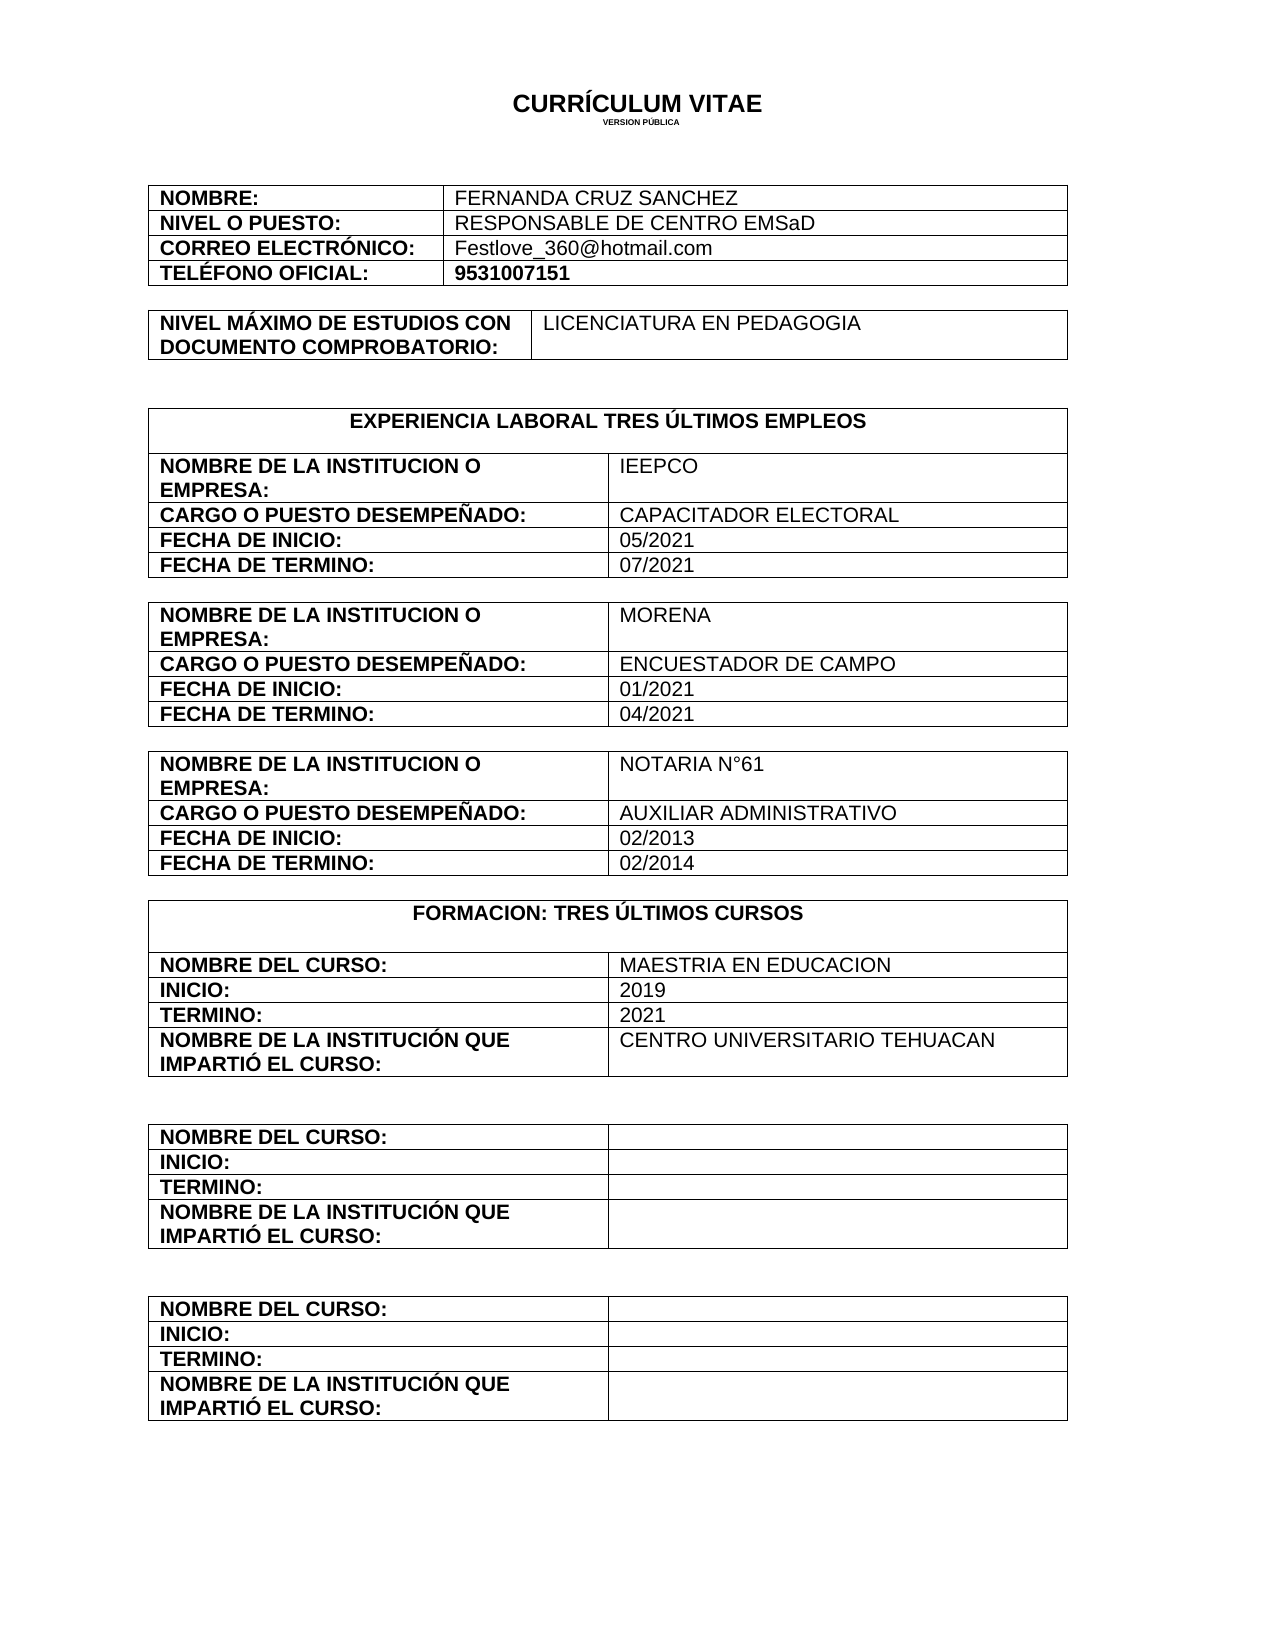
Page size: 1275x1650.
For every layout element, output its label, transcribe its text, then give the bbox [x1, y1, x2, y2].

table_cell FECHA DE TERMINO: [149, 702, 608, 726]
table_cell 02/2013 [609, 826, 1067, 850]
table_header LICENCIATURA EN PEDAGOGIA [532, 311, 1067, 358]
table_cell 02/2014 [609, 851, 1067, 875]
table_cell FECHA DE TERMINO: [149, 851, 608, 875]
table_cell 01/2021 [609, 677, 1067, 701]
table_header FORMACION: TRES ÚLTIMOS CURSOS [149, 901, 1067, 952]
table_cell ENCUESTADOR DE CAMPO [609, 652, 1067, 676]
table_header NOMBRE DEL CURSO: [149, 1125, 608, 1149]
table_cell [609, 1150, 1067, 1174]
table_cell [609, 1322, 1067, 1346]
table_cell 2019 [609, 978, 1067, 1002]
table_header NOMBRE DE LA INSTITUCION O EMPRESA: [149, 603, 608, 651]
table_cell FECHA DE INICIO: [149, 826, 608, 850]
table_cell FECHA DE TERMINO: [149, 553, 608, 577]
table_cell [609, 1175, 1067, 1199]
table_header FERNANDA CRUZ SANCHEZ [444, 186, 1067, 209]
table_header MORENA [609, 603, 1067, 651]
table_cell CARGO O PUESTO DESEMPEÑADO: [149, 652, 608, 676]
table_cell [609, 1347, 1067, 1371]
table_cell [609, 1200, 1067, 1248]
table_header NOMBRE DE LA INSTITUCION O EMPRESA: [149, 752, 608, 800]
table_cell Festlove_360@hotmail.com [444, 236, 1067, 259]
table_cell TERMINO: [149, 1347, 608, 1371]
table_cell INICIO: [149, 978, 608, 1002]
table_cell [609, 1372, 1067, 1420]
table_cell NOMBRE DE LA INSTITUCIÓN QUE IMPARTIÓ EL CURSO: [149, 1372, 608, 1420]
table_cell NOMBRE DE LA INSTITUCION O EMPRESA: [149, 454, 608, 502]
table_cell TERMINO: [149, 1175, 608, 1199]
table_header NIVEL MÁXIMO DE ESTUDIOS CON DOCUMENTO COMPROBATORIO: [149, 311, 531, 358]
table_cell NOMBRE DEL CURSO: [149, 953, 608, 977]
text CURRÍCULUM VITAE [148, 89, 1127, 117]
table_header NOTARIA N°61 [609, 752, 1067, 800]
table_cell CARGO O PUESTO DESEMPEÑADO: [149, 801, 608, 825]
table_cell INICIO: [149, 1150, 608, 1174]
table_cell 05/2021 [609, 528, 1067, 552]
table_cell TELÉFONO OFICIAL: [149, 261, 443, 284]
table_cell INICIO: [149, 1322, 608, 1346]
table_cell 9531007151 [444, 261, 1067, 284]
table_header NOMBRE DEL CURSO: [149, 1297, 608, 1321]
table_header [609, 1297, 1067, 1321]
table_cell CARGO O PUESTO DESEMPEÑADO: [149, 503, 608, 527]
table_cell 2021 [609, 1003, 1067, 1027]
table_cell IEEPCO [609, 454, 1067, 502]
table_cell CENTRO UNIVERSITARIO TEHUACAN [609, 1028, 1067, 1076]
table_cell CAPACITADOR ELECTORAL [609, 503, 1067, 527]
table_cell MAESTRIA EN EDUCACION [609, 953, 1067, 977]
table_cell NOMBRE DE LA INSTITUCIÓN QUE IMPARTIÓ EL CURSO: [149, 1200, 608, 1248]
table_cell FECHA DE INICIO: [149, 677, 608, 701]
table_cell RESPONSABLE DE CENTRO EMSaD [444, 211, 1067, 234]
table_header [609, 1125, 1067, 1149]
table_cell NIVEL O PUESTO: [149, 211, 443, 234]
table_cell 04/2021 [609, 702, 1067, 726]
table_cell AUXILIAR ADMINISTRATIVO [609, 801, 1067, 825]
table_cell NOMBRE DE LA INSTITUCIÓN QUE IMPARTIÓ EL CURSO: [149, 1028, 608, 1076]
table_header NOMBRE: [149, 186, 443, 209]
table_cell CORREO ELECTRÓNICO: [149, 236, 443, 259]
table_header EXPERIENCIA LABORAL TRES ÚLTIMOS EMPLEOS [149, 409, 1067, 453]
table_cell 07/2021 [609, 553, 1067, 577]
table_cell TERMINO: [149, 1003, 608, 1027]
table_cell FECHA DE INICIO: [149, 528, 608, 552]
